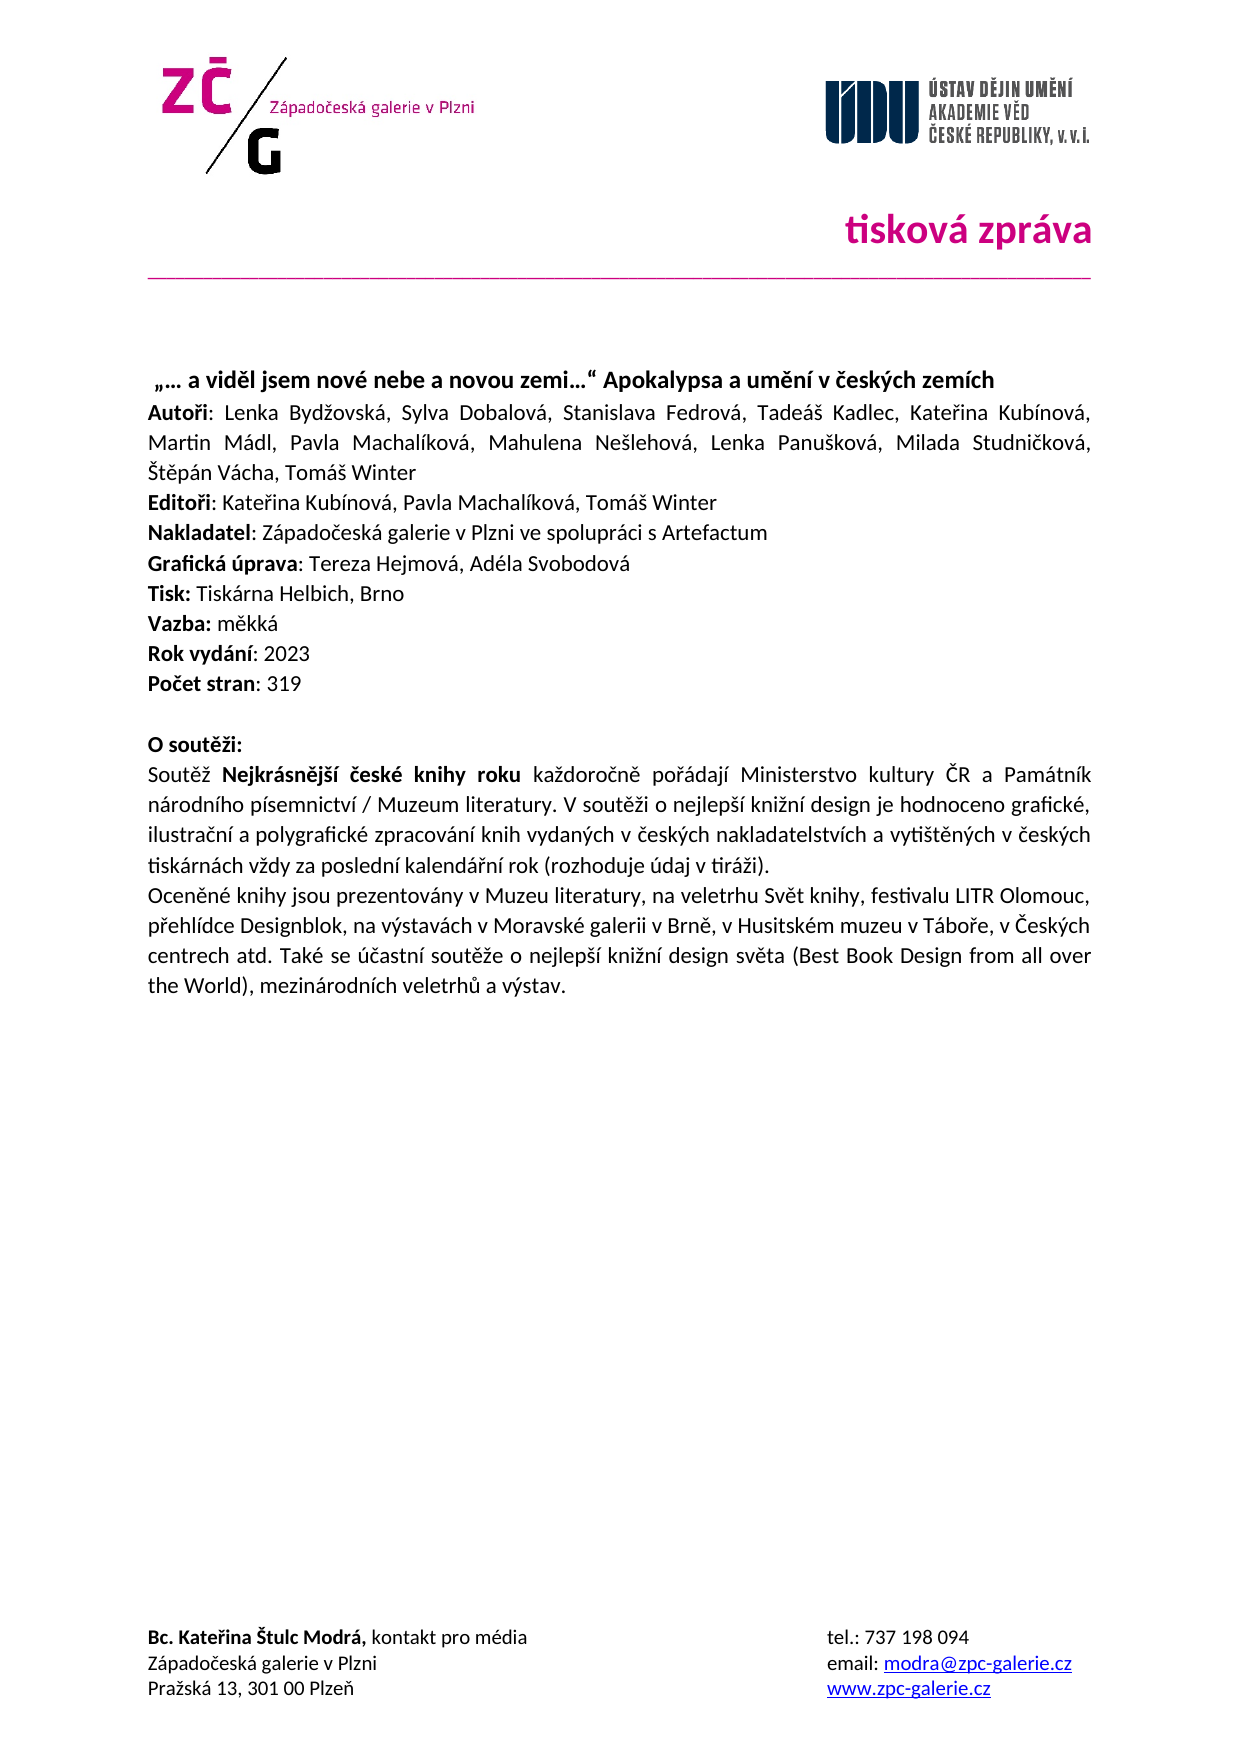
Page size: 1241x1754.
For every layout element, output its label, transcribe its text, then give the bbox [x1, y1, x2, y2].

text Rok vydání: 2023 [148, 639, 1093, 667]
text Grafická úprava: Tereza Hejmová, Adéla Svobodová [148, 549, 1093, 577]
picture [146, 42, 487, 193]
text O soutěži: [148, 730, 1093, 758]
text Nakladatel: Západočeská galerie v Plzni ve spolupráci s Artefactum [148, 518, 1093, 546]
text Soutěž Nejkrásnější české knihy roku každoročně pořádají Ministerstvo kultury ČR a Památník národního písemnictví / Muzeum literatury. V soutěži o nejlepší knižní design je hodnoceno grafické, ilustrační a polygrafické zpracování knih vydaných v českých nakladatelstvích a vytištěných v českých tiskárnách vždy za poslední kalendářní rok (rozhoduje údaj v tiráži). [148, 760, 1093, 879]
text Počet stran: 319 [148, 669, 1093, 697]
text „… a viděl jsem nové nebe a novou zemi…“ Apokalypsa a umění v českých zemích [148, 365, 1093, 395]
text Tisk: Tiskárna Helbich, Brno [148, 579, 1093, 607]
text Vazba: měkká [148, 609, 1093, 637]
text Autoři: Lenka Bydžovská, Sylva Dobalová, Stanislava Fedrová, Tadeáš Kadlec, Kateřina Kubínová, Martin Mádl, Pavla Machalíková, Mahulena Nešlehová, Lenka Panušková, Milada Studničková, Štěpán Vácha, Tomáš Winter [148, 398, 1093, 486]
text Oceněné knihy jsou prezentovány v Muzeu literatury, na veletrhu Svět knihy, festivalu LITR Olomouc, přehlídce Designblok, na výstavách v Moravské galerii v Brně, v Husitském muzeu v Táboře, v Českých centrech atd. Také se účastní soutěže o nejlepší knižní design světa (Best Book Design from all over the World), mezinárodních veletrhů a výstav. [148, 881, 1093, 999]
text Editoři: Kateřina Kubínová, Pavla Machalíková, Tomáš Winter [148, 488, 1093, 516]
picture [798, 53, 1115, 170]
